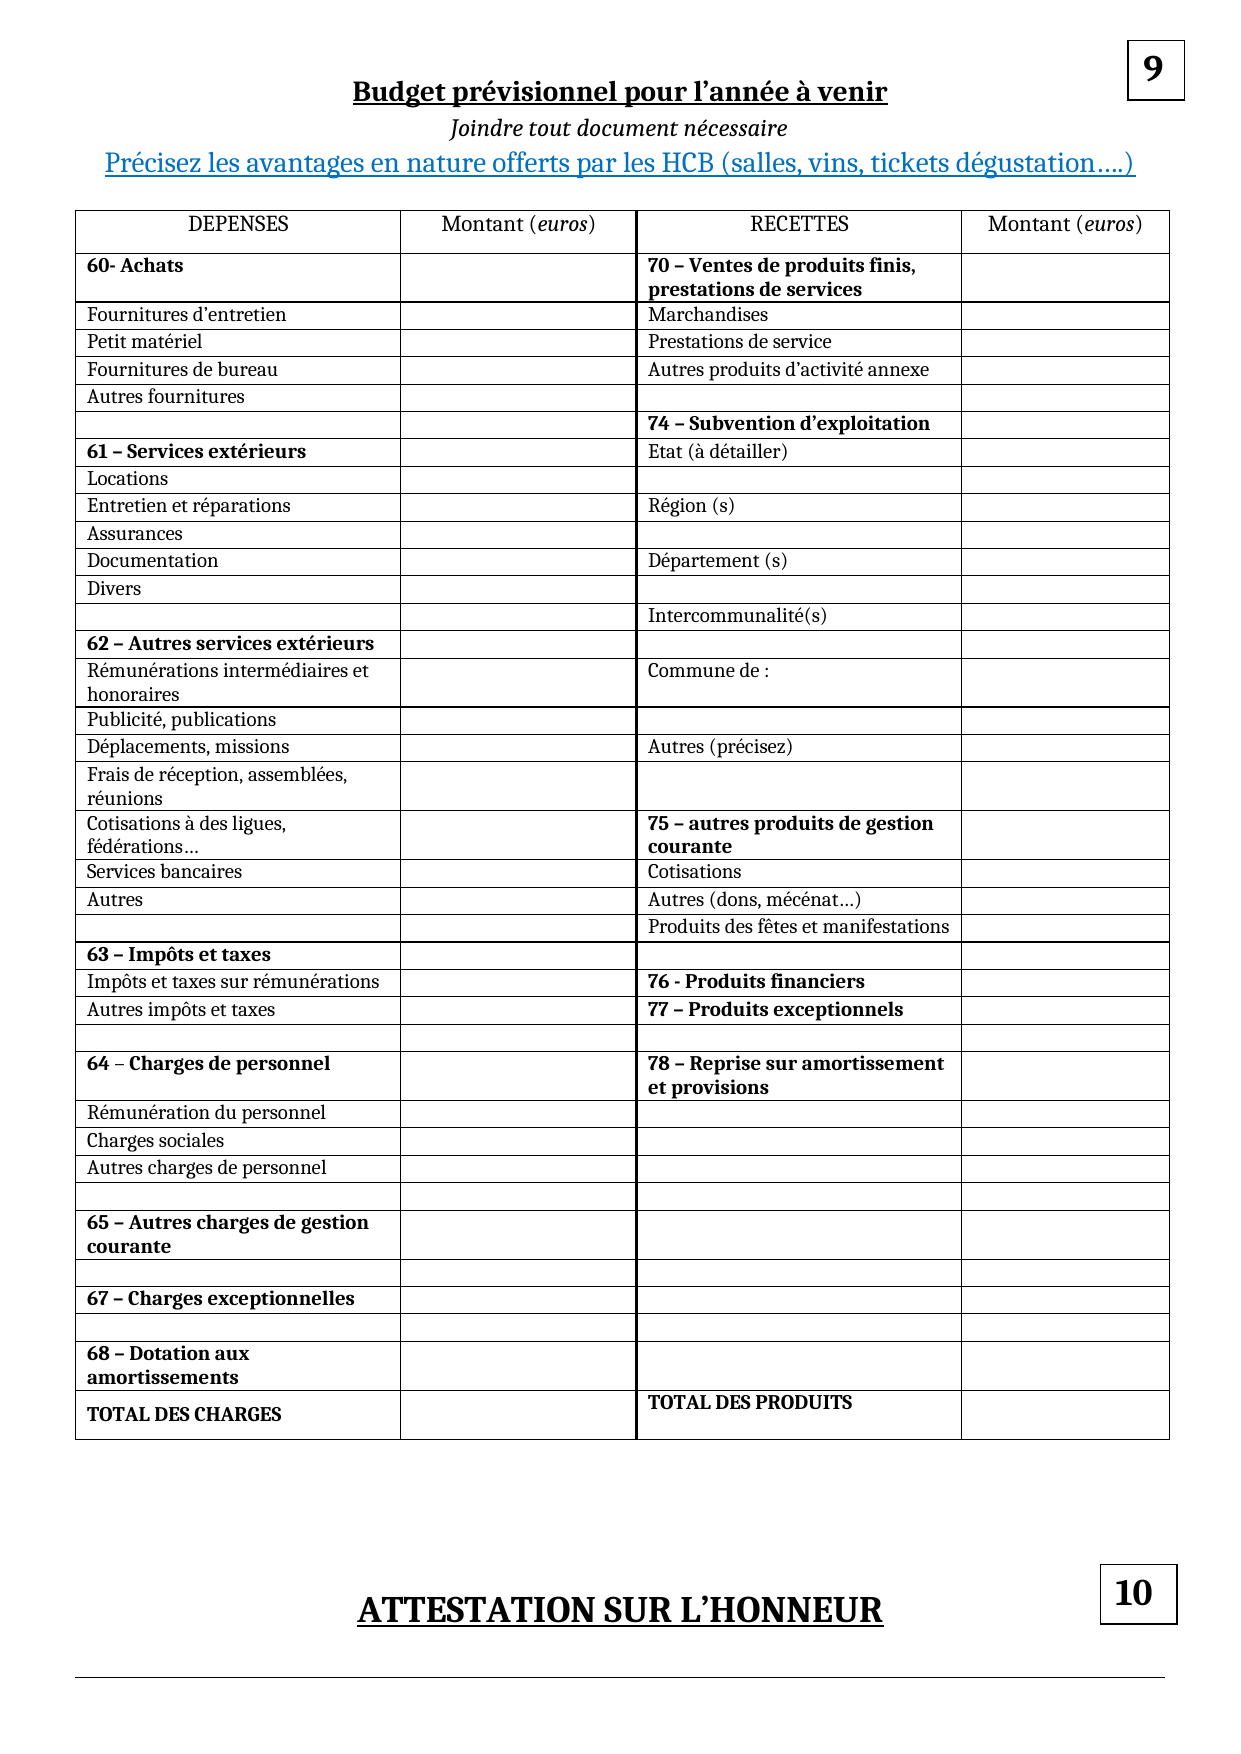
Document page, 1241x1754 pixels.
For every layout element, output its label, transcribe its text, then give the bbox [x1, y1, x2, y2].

table_cell [401, 1183, 635, 1209]
table_cell [401, 888, 635, 914]
table_cell 77 – Produits exceptionnels [638, 997, 961, 1023]
table_cell 75 – autres produits de gestion courante [638, 811, 961, 859]
table_cell [401, 1287, 635, 1313]
table_cell [401, 735, 635, 761]
table_cell Autres (dons, mécénat…) [638, 888, 961, 914]
table_cell 62 – Autres services extérieurs [76, 631, 400, 657]
table_cell Rémunérations intermédiaires et honoraires [76, 659, 400, 706]
table_cell Documentation [76, 549, 400, 575]
table_cell [962, 1101, 1169, 1127]
table_header DEPENSES [76, 211, 400, 252]
table_header Montant (euros) [962, 211, 1169, 252]
table_cell Fournitures de bureau [76, 357, 400, 383]
table_cell 61 – Services extérieurs [76, 439, 400, 466]
text Budget prévisionnel pour l’année à venir [75, 75, 1165, 108]
table_cell [962, 631, 1169, 657]
table_cell [962, 1287, 1169, 1313]
table_cell [962, 997, 1169, 1023]
table_cell [638, 1183, 961, 1209]
table_cell [962, 1025, 1169, 1051]
table_cell [962, 1211, 1169, 1258]
table_cell [401, 970, 635, 996]
table_cell [962, 915, 1169, 941]
table_cell [401, 576, 635, 603]
table_cell Autres (précisez) [638, 735, 961, 761]
table_cell [638, 631, 961, 657]
table_cell [76, 1314, 400, 1341]
table_cell [401, 1052, 635, 1100]
table_cell 76 - Produits financiers [638, 970, 961, 996]
table_cell [962, 735, 1169, 761]
table_cell Autres [76, 888, 400, 914]
table_cell Autres charges de personnel [76, 1156, 400, 1182]
table_cell Produits des fêtes et manifestations [638, 915, 961, 941]
text Précisez les avantages en nature offerts par les HCB (salles, vins, tickets dégustation….) [75, 147, 1165, 180]
table_cell [962, 860, 1169, 887]
table_cell [401, 385, 635, 411]
table_cell [638, 1260, 961, 1286]
table_cell [638, 1156, 961, 1182]
table_cell Déplacements, missions [76, 735, 400, 761]
table_cell Cotisations à des ligues, fédérations… [76, 811, 400, 859]
table_cell 68 – Dotation aux amortissements [76, 1342, 400, 1389]
table_cell [401, 494, 635, 521]
table_cell [638, 1128, 961, 1155]
table_cell Assurances [76, 522, 400, 548]
table_cell [401, 303, 635, 329]
table_cell Publicité, publications [76, 708, 400, 734]
table_cell [962, 522, 1169, 548]
table_cell [962, 943, 1169, 969]
table_cell Autres fournitures [76, 385, 400, 411]
table_cell Frais de réception, assemblées, réunions [76, 762, 400, 810]
table_cell [401, 1025, 635, 1051]
table_cell [638, 385, 961, 411]
table_cell [962, 357, 1169, 383]
table_cell [401, 330, 635, 356]
table_cell [962, 888, 1169, 914]
table_cell [638, 1342, 961, 1389]
table_cell [962, 576, 1169, 603]
table_cell [401, 762, 635, 810]
table_cell 60- Achats [76, 254, 400, 301]
table_cell [401, 439, 635, 466]
table_cell 64 – Charges de personnel [76, 1052, 400, 1100]
table_cell [401, 1101, 635, 1127]
table_cell [638, 1287, 961, 1313]
table_cell [401, 659, 635, 706]
table_cell Fournitures d’entretien [76, 303, 400, 329]
table_cell [76, 412, 400, 438]
table_cell [401, 1391, 635, 1438]
table_cell [401, 549, 635, 575]
table_cell [76, 1025, 400, 1051]
table_cell [962, 494, 1169, 521]
table_cell Divers [76, 576, 400, 603]
table_cell [962, 1342, 1169, 1389]
table_cell [401, 1342, 635, 1389]
table_cell Autres produits d’activité annexe [638, 357, 961, 383]
table_cell [962, 1156, 1169, 1182]
table_cell 70 – Ventes de produits finis, prestations de services [638, 254, 961, 301]
table_cell TOTAL DES PRODUITS [638, 1391, 961, 1438]
table_cell Locations [76, 467, 400, 493]
table_cell 63 – Impôts et taxes [76, 943, 400, 969]
table_cell [962, 330, 1169, 356]
table_cell Région (s) [638, 494, 961, 521]
table_cell [962, 467, 1169, 493]
table_cell [962, 604, 1169, 630]
table_cell [401, 1314, 635, 1341]
table_cell [638, 467, 961, 493]
table_cell Intercommunalité(s) [638, 604, 961, 630]
table_cell [401, 1156, 635, 1182]
table_cell [962, 970, 1169, 996]
table_cell [401, 811, 635, 859]
table_cell [401, 604, 635, 630]
table_cell 74 – Subvention d’exploitation [638, 412, 961, 438]
table_cell [401, 943, 635, 969]
table_cell [638, 762, 961, 810]
table_cell Petit matériel [76, 330, 400, 356]
table_cell Commune de : [638, 659, 961, 706]
table_cell Autres impôts et taxes [76, 997, 400, 1023]
table_cell Rémunération du personnel [76, 1101, 400, 1127]
table_cell [962, 1052, 1169, 1100]
table_cell [962, 1314, 1169, 1341]
table_cell [401, 1128, 635, 1155]
table_header Montant (euros) [401, 211, 635, 252]
table_cell Charges sociales [76, 1128, 400, 1155]
table_cell [962, 303, 1169, 329]
table_cell Services bancaires [76, 860, 400, 887]
table_cell [962, 811, 1169, 859]
table_cell [962, 1260, 1169, 1286]
table_cell 67 – Charges exceptionnelles [76, 1287, 400, 1313]
table_cell Entretien et réparations [76, 494, 400, 521]
table_cell [638, 1101, 961, 1127]
table_cell [962, 439, 1169, 466]
table_cell [962, 708, 1169, 734]
table_cell [962, 1391, 1169, 1438]
table_cell 65 – Autres charges de gestion courante [76, 1211, 400, 1258]
table_cell Département (s) [638, 549, 961, 575]
table_cell Impôts et taxes sur rémunérations [76, 970, 400, 996]
table_cell [76, 604, 400, 630]
table_cell 78 – Reprise sur amortissement et provisions [638, 1052, 961, 1100]
table_cell [962, 412, 1169, 438]
table_cell [401, 522, 635, 548]
table_cell [401, 708, 635, 734]
table_cell [962, 254, 1169, 301]
table_cell [638, 1025, 961, 1051]
table_cell Prestations de service [638, 330, 961, 356]
table_cell [401, 1211, 635, 1258]
table_cell [76, 915, 400, 941]
table_cell [962, 1128, 1169, 1155]
table_cell [962, 659, 1169, 706]
text Joindre tout document nécessaire [75, 113, 1165, 142]
table_cell [401, 860, 635, 887]
table_header RECETTES [638, 211, 961, 252]
table_cell [401, 412, 635, 438]
table_cell [638, 522, 961, 548]
table_cell [401, 915, 635, 941]
table_cell [401, 254, 635, 301]
table_cell [962, 385, 1169, 411]
table_cell [401, 467, 635, 493]
table_cell [962, 549, 1169, 575]
table_cell TOTAL DES CHARGES [76, 1391, 400, 1438]
table_cell [401, 357, 635, 383]
table_cell [401, 631, 635, 657]
table_cell [638, 708, 961, 734]
table_cell [638, 1314, 961, 1341]
table_cell Cotisations [638, 860, 961, 887]
table_cell Etat (à détailler) [638, 439, 961, 466]
table_cell Marchandises [638, 303, 961, 329]
table_cell [638, 1211, 961, 1258]
table_cell [638, 943, 961, 969]
table_cell [401, 1260, 635, 1286]
table_cell [401, 997, 635, 1023]
table_cell [962, 1183, 1169, 1209]
text ATTESTATION SUR L’HONNEUR [75, 1588, 1165, 1631]
table_cell [76, 1183, 400, 1209]
table_cell [962, 762, 1169, 810]
table_cell [638, 576, 961, 603]
table_cell [76, 1260, 400, 1286]
